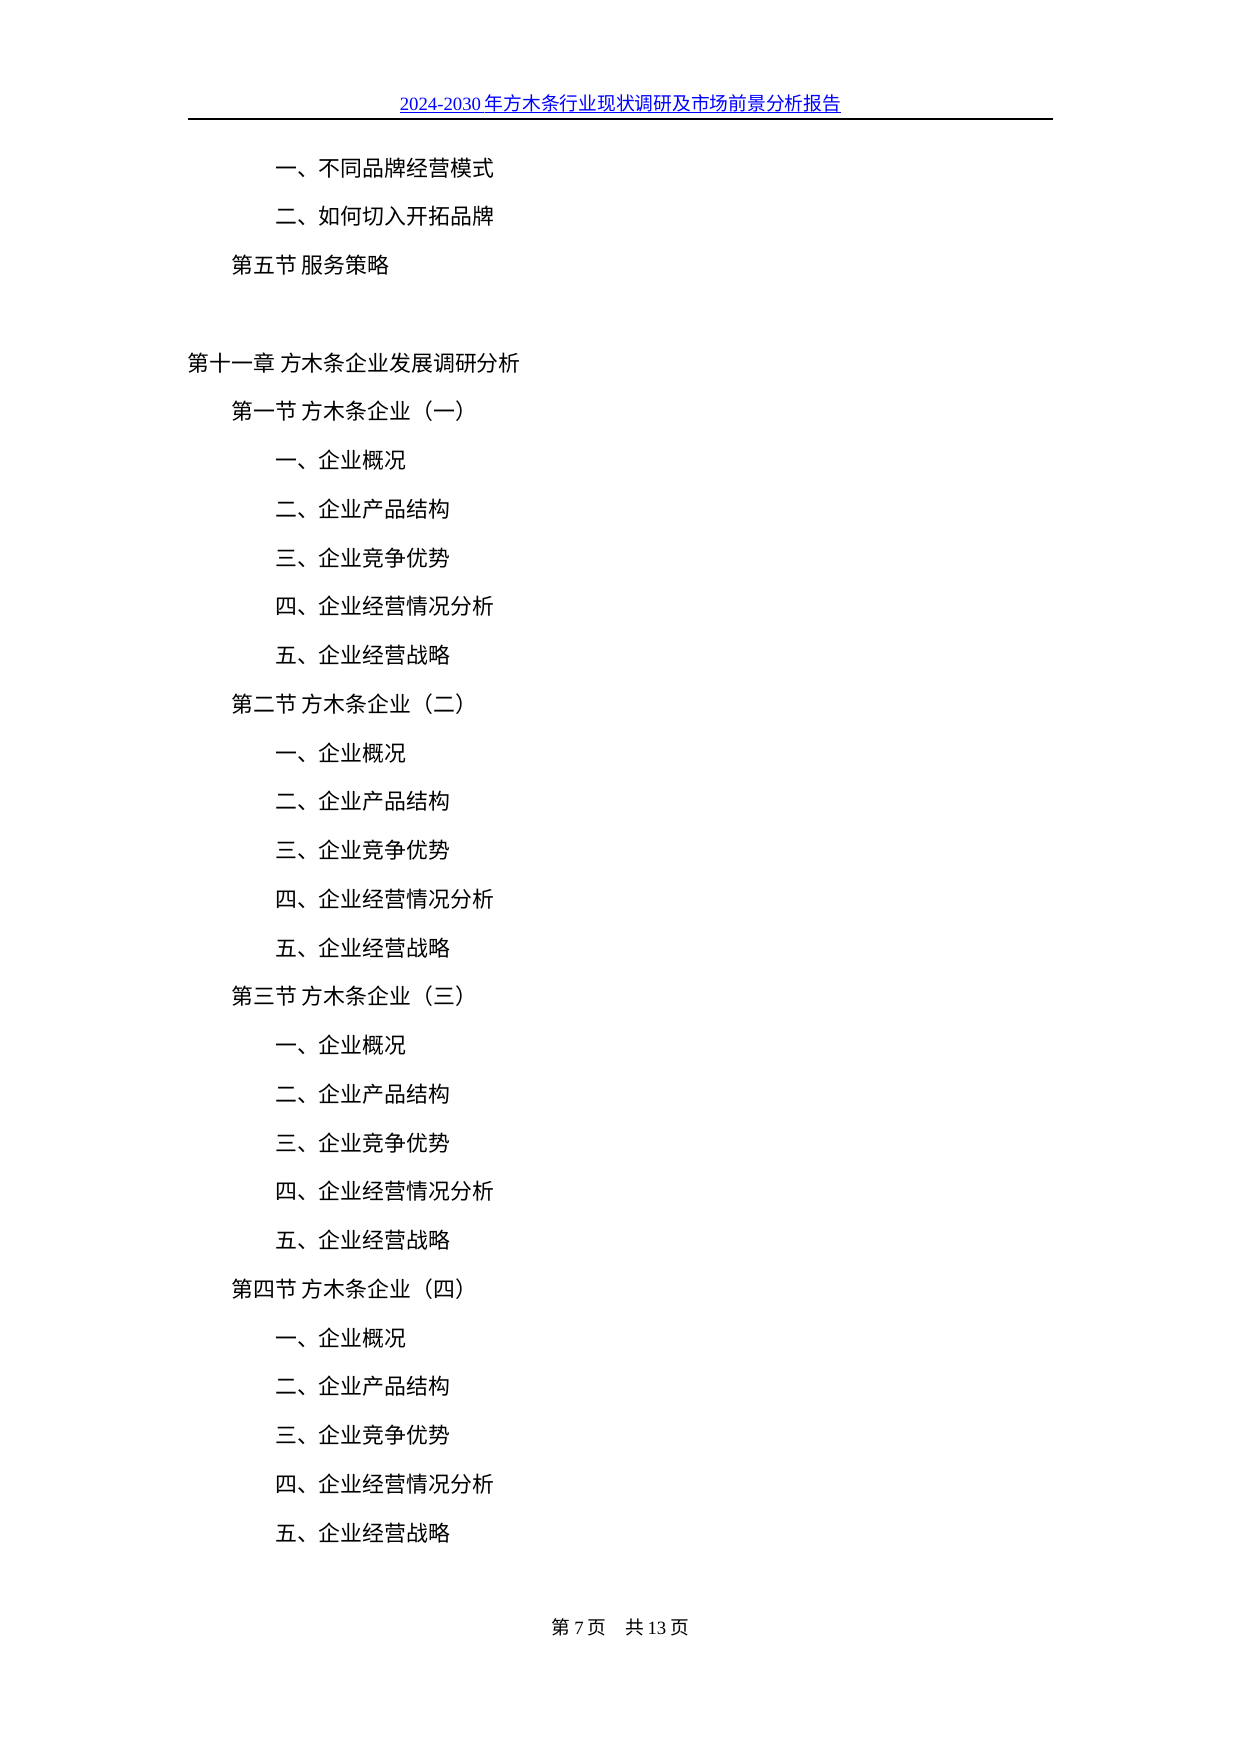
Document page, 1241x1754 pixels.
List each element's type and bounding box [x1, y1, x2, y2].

text [187, 150, 1053, 1548]
